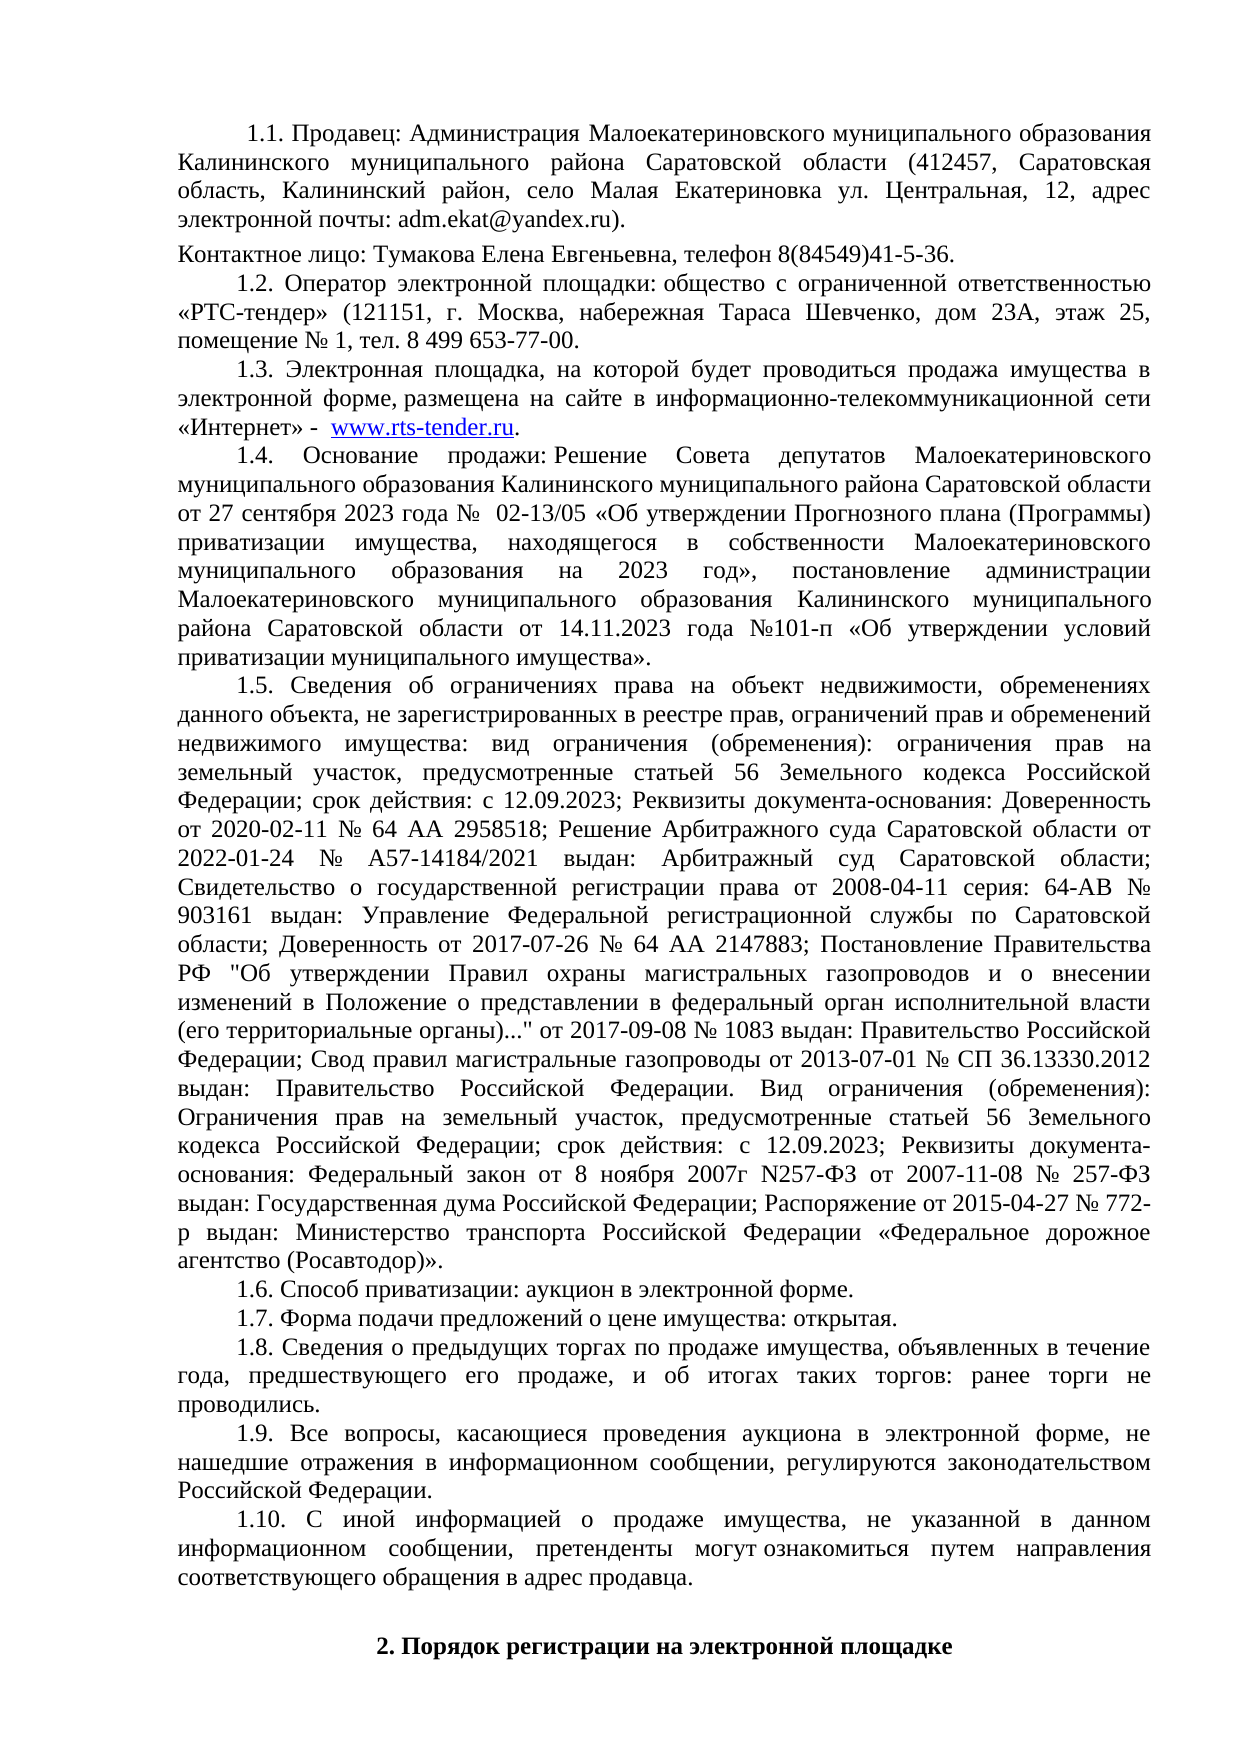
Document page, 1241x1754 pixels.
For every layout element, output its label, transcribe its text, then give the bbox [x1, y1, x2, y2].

text 1.7. Форма подачи предложений о цене имущества: открытая. [177, 1303, 1152, 1332]
text 1.5. Сведения об ограничениях права на объект недвижимости, обременениях данного объекта, не зарегистрированных в реестре прав, ограничений прав и обременений недвижимого имущества: вид ограничения (обременения): ограничения прав на земельный участок, предусмотренные статьей 56 Земельного кодекса Российской Федерации; срок действия: c 12.09.2023; Реквизиты документа-основания: Доверенность от 2020-02-11 № 64 АА 2958518; Решение Арбитражного суда Саратовской области от 2022-01-24 № А57-14184/2021 выдан: Арбитражный суд Саратовской области; Свидетельство о государственной регистрации права от 2008-04-11 серия: 64-АВ № 903161 выдан: Управление Федеральной регистрационной службы по Саратовской области; Доверенность от 2017-07-26 № 64 АА 2147883; Постановление Правительства РФ "Об утверждении Правил охраны магистральных газопроводов и о внесении изменений в Положение о представлении в федеральный орган исполнительной власти (его территориальные органы)..." от 2017-09-08 № 1083 выдан: Правительство Российской Федерации; Свод правил магистральные газопроводы от 2013-07-01 № СП 36.13330.2012 выдан: Правительство Российской Федерации. Вид ограничения (обременения): Ограничения прав на земельный участок, предусмотренные статьей 56 Земельного кодекса Российской Федерации; срок действия: c 12.09.2023; Реквизиты документа-основания: Федеральный закон от 8 ноября 2007г N257-ФЗ от 2007-11-08 № 257-ФЗ выдан: Государственная дума Российской Федерации; Распоряжение от 2015-04-27 № 772-р выдан: Министерство транспорта Российской Федерации «Федеральное дорожное агентство (Росавтодор)». [177, 671, 1152, 1274]
text Контактное лицо: Тумакова Елена Евгеньевна, телефон 8(84549)41-5-36. [177, 239, 1152, 268]
text 1.8. Сведения о предыдущих торгах по продаже имущества, объявленных в течение года, предшествующего его продаже, и об итогах таких торгов: ранее торги не проводились. [177, 1332, 1152, 1418]
text 1.6. Способ приватизации: аукцион в электронной форме. [177, 1274, 1152, 1303]
text 1.3. Электронная площадка, на которой будет проводиться продажа имущества в электронной форме, размещена на сайте в информационно-телекоммуникационной сети «Интернет» - www.rts-tender.ru. [177, 354, 1152, 441]
text 1.10. С иной информацией о продаже имущества, не указанной в данном информационном сообщении, претенденты могут ознакомиться путем направления соответствующего обращения в адрес продавца. [177, 1504, 1152, 1591]
text 1.4. Основание продажи: Решение Совета депутатов Малоекатериновского муниципального образования Калининского муниципального района Саратовской области от 27 сентября 2023 года № 02-13/05 «Об утверждении Прогнозного плана (Программы) приватизации имущества, находящегося в собственности Малоекатериновского муниципального образования на 2023 год», постановление администрации Малоекатериновского муниципального образования Калининского муниципального района Саратовской области от 14.11.2023 года №101-п «Об утверждении условий приватизации муниципального имущества». [177, 441, 1152, 671]
text 1.2. Оператор электронной площадки: общество с ограниченной ответственностью «РТС-тендер» (121151, г. Москва, набережная Тараса Шевченко, дом 23А, этаж 25, помещение № 1, тел. 8 499 653-77-00. [177, 268, 1152, 354]
text 1.9. Все вопросы, касающиеся проведения аукциона в электронной форме, не нашедшие отражения в информационном сообщении, регулируются законодательством Российской Федерации. [177, 1418, 1152, 1504]
text 2. Порядок регистрации на электронной площадке [177, 1631, 1152, 1660]
text 1.1. Продавец: Администрация Малоекатериновского муниципального образования Калининского муниципального района Саратовской области (412457, Саратовская область, Калининский район, село Малая Екатериновка ул. Центральная, 12, адрес электронной почты: adm.ekat@yandex.ru). [177, 118, 1152, 233]
